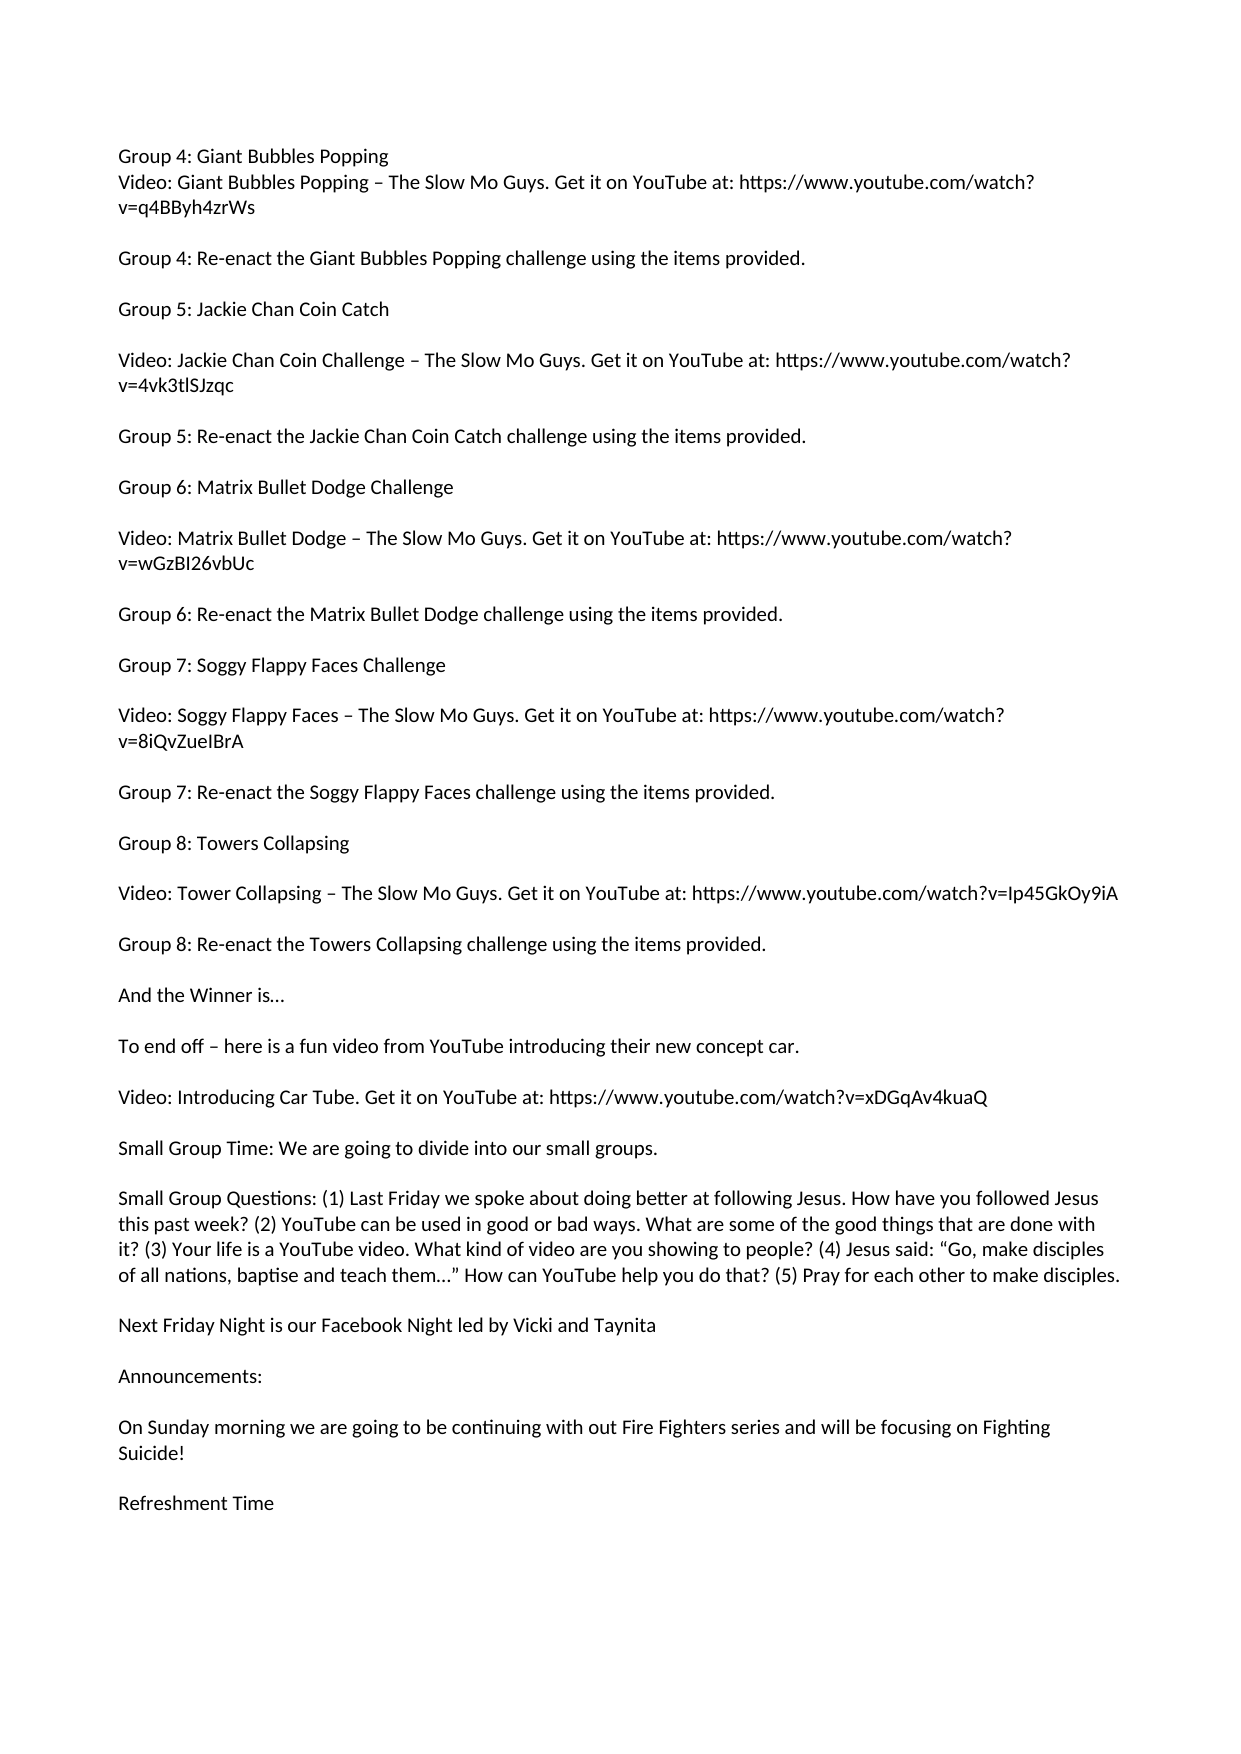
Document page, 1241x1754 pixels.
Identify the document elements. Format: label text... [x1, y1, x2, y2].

text Video: Introducing Car Tube. Get it on YouTube at: https://www.youtube.com/watch?v=xDGqAv4kuaQ [118, 1084, 1122, 1109]
text Group 8: Re-enact the Towers Collapsing challenge using the items provided. [118, 931, 1122, 957]
text Group 7: Soggy Flappy Faces Challenge [118, 652, 1122, 677]
text On Sunday morning we are going to be continuing with out Fire Fighters series and will be focusing on Fighting Suicide! [118, 1414, 1122, 1465]
text Group 7: Re-enact the Soggy Flappy Faces challenge using the items provided. [118, 779, 1122, 804]
text Video: Tower Collapsing – The Slow Mo Guys. Get it on YouTube at: https://www.youtube.com/watch?v=Ip45GkOy9iA [118, 881, 1122, 906]
text To end off – here is a fun video from YouTube introducing their new concept car. [118, 1033, 1122, 1058]
text Next Friday Night is our Facebook Night led by Vicki and Taynita [118, 1313, 1122, 1338]
text Group 4: Re-enact the Giant Bubbles Popping challenge using the items provided. [118, 245, 1122, 271]
text Group 4: Giant Bubbles Popping [118, 143, 1122, 169]
text And the Winner is… [118, 982, 1122, 1008]
text Group 6: Matrix Bullet Dodge Challenge [118, 474, 1122, 499]
text Video: Giant Bubbles Popping – The Slow Mo Guys. Get it on YouTube at: https://www.youtube.com/watch?v=q4BByh4zrWs [118, 169, 1122, 220]
text Video: Matrix Bullet Dodge – The Slow Mo Guys. Get it on YouTube at: https://www.youtube.com/watch?v=wGzBI26vbUc [118, 525, 1122, 576]
text Group 8: Towers Collapsing [118, 830, 1122, 855]
text Group 5: Re-enact the Jackie Chan Coin Catch challenge using the items provided. [118, 423, 1122, 448]
text Small Group Questions: (1) Last Friday we spoke about doing better at following Jesus. How have you followed Jesus this past week? (2) YouTube can be used in good or bad ways. What are some of the good things that are done with it? (3) Your life is a YouTube video. What kind of video are you showing to people? (4) Jesus said: “Go, make disciples of all nations, baptise and teach them…” How can YouTube help you do that? (5) Pray for each other to make disciples. [118, 1186, 1122, 1287]
text Video: Jackie Chan Coin Challenge – The Slow Mo Guys. Get it on YouTube at: https://www.youtube.com/watch?v=4vk3tlSJzqc [118, 347, 1122, 398]
text Group 6: Re-enact the Matrix Bullet Dodge challenge using the items provided. [118, 601, 1122, 626]
text Small Group Time: We are going to divide into our small groups. [118, 1135, 1122, 1160]
text Group 5: Jackie Chan Coin Catch [118, 296, 1122, 321]
text Announcements: [118, 1363, 1122, 1389]
text Video: Soggy Flappy Faces – The Slow Mo Guys. Get it on YouTube at: https://www.youtube.com/watch?v=8iQvZueIBrA [118, 703, 1122, 753]
text Refreshment Time [118, 1491, 1122, 1516]
